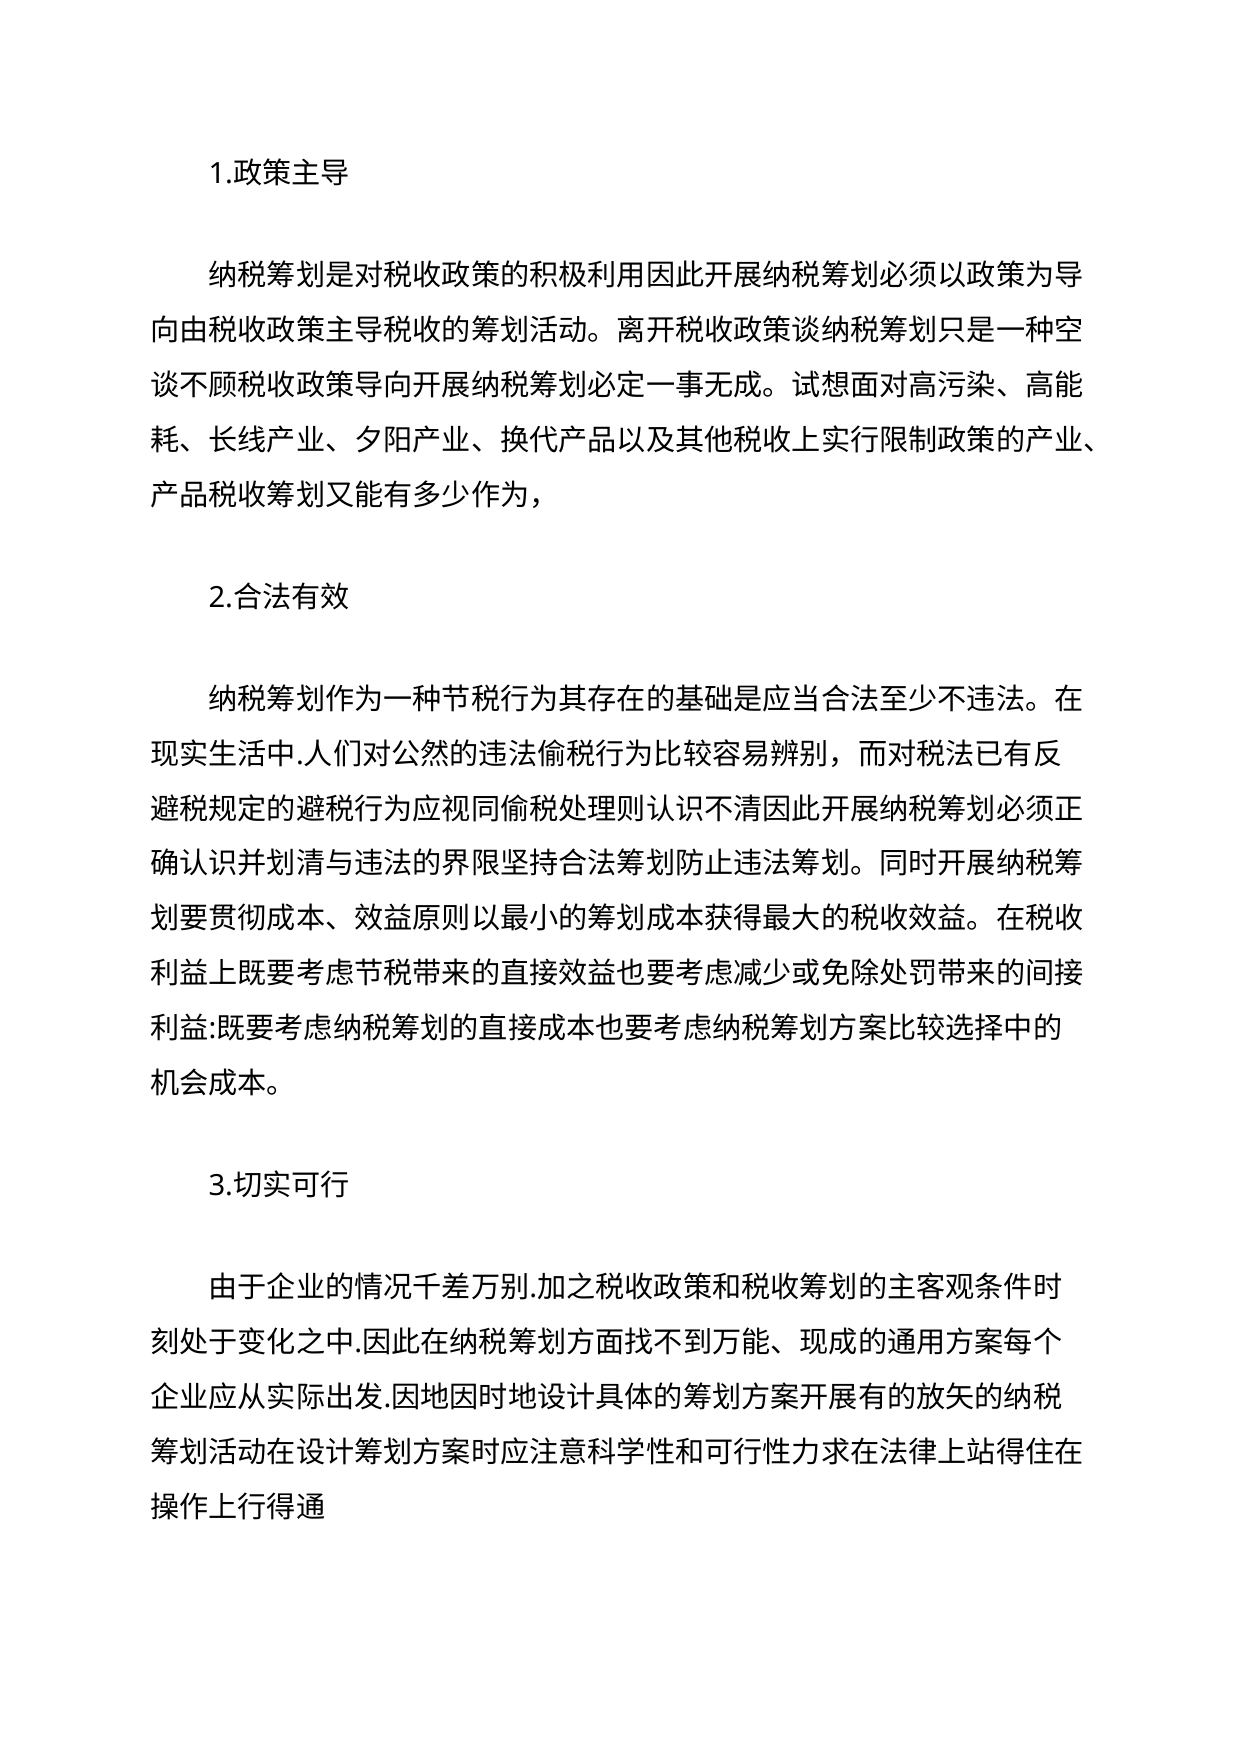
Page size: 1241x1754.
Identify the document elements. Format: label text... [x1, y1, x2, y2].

text 由于企业的情况千差万别.加之税收政策和税收筹划的主客观条件时刻处于变化之中.因此在纳税筹划方面找不到万能、现成的通用方案每个企业应从实际出发.因地因时地设计具体的筹划方案开展有的放矢的纳税筹划活动在设计筹划方案时应注意科学性和可行性力求在法律上站得住在操作上行得通 [150, 1263, 1090, 1526]
text 纳税筹划是对税收政策的积极利用因此开展纳税筹划必须以政策为导向由税收政策主导税收的筹划活动。离开税收政策谈纳税筹划只是一种空谈不顾税收政策导向开展纳税筹划必定一事无成。试想面对高污染、高能耗、长线产业、夕阳产业、换代产品以及其他税收上实行限制政策的产业、产品税收筹划又能有多少作为， [150, 252, 1090, 514]
text 纳税筹划作为一种节税行为其存在的基础是应当合法至少不违法。在现实生活中.人们对公然的违法偷税行为比较容易辨别，而对税法已有反避税规定的避税行为应视同偷税处理则认识不清因此开展纳税筹划必须正确认识并划清与违法的界限坚持合法筹划防止违法筹划。同时开展纳税筹划要贯彻成本、效益原则以最小的筹划成本获得最大的税收效益。在税收利益上既要考虑节税带来的直接效益也要考虑减少或免除处罚带来的间接利益:既要考虑纳税筹划的直接成本也要考虑纳税筹划方案比较选择中的机会成本。 [150, 675, 1090, 1102]
text 2.合法有效 [150, 573, 1090, 616]
text 1.政策主导 [150, 150, 1090, 192]
text 3.切实可行 [150, 1162, 1090, 1204]
